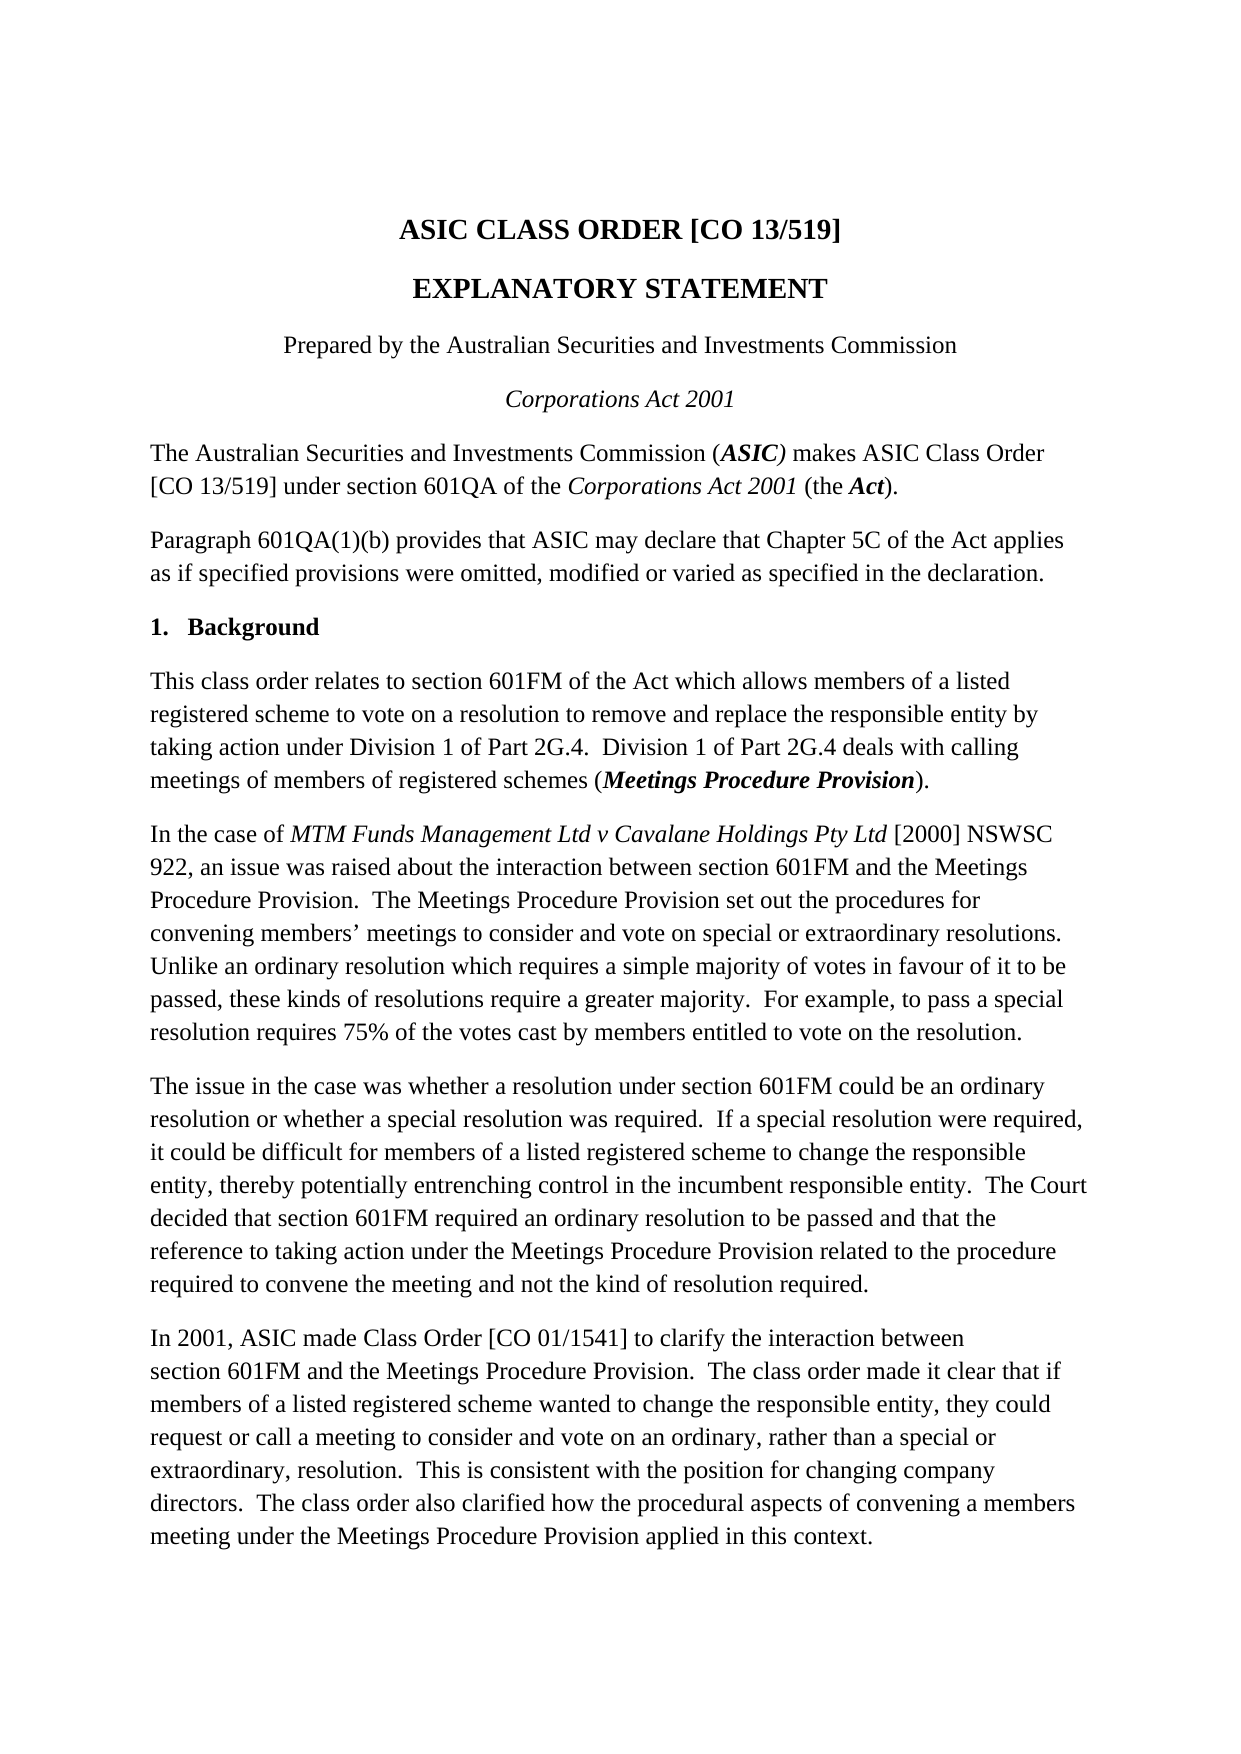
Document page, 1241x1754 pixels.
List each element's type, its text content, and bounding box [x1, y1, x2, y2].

text This class order relates to section 601FM of the Act which allows members of a listed registered scheme to vote on a resolution to remove and replace the responsible entity by taking action under Division 1 of Part 2G.4. Division 1 of Part 2G.4 deals with calling meetings of members of registered schemes (Meetings Procedure Provision). [150, 666, 1090, 794]
text In 2001, ASIC made Class Order [CO 01/1541] to clarify the interaction between section 601FM and the Meetings Procedure Provision. The class order made it clear that if members of a listed registered scheme wanted to change the responsible entity, they could request or call a meeting to consider and vote on an ordinary, rather than a special or extraordinary, resolution. This is consistent with the position for changing company directors. The class order also clarified how the procedural aspects of convening a members meeting under the Meetings Procedure Provision applied in this context. [150, 1323, 1090, 1549]
list Background [150, 612, 1090, 641]
text EXPLANATORY STATEMENT [150, 271, 1090, 305]
text ASIC CLASS ORDER [CO 13/519] [150, 212, 1090, 245]
text Prepared by the Australian Securities and Investments Commission [150, 331, 1090, 359]
text Paragraph 601QA(1)(b) provides that ASIC may declare that Chapter 5C of the Act applies as if specified provisions were omitted, modified or varied as specified in the declaration. [150, 525, 1090, 587]
text In the case of MTM Funds Management Ltd v Cavalane Holdings Pty Ltd [2000] NSWSC 922, an issue was raised about the interaction between section 601FM and the Meetings Procedure Provision. The Meetings Procedure Provision set out the procedures for convening members’ meetings to consider and vote on special or extraordinary resolutions. Unlike an ordinary resolution which requires a simple majority of votes in favour of it to be passed, these kinds of resolutions require a greater majority. For example, to pass a special resolution requires 75% of the votes cast by members entitled to vote on the resolution. [150, 819, 1090, 1046]
text The issue in the case was whether a resolution under section 601FM could be an ordinary resolution or whether a special resolution was required. If a special resolution were required, it could be difficult for members of a listed registered scheme to change the responsible entity, thereby potentially entrenching control in the incumbent responsible entity. The Court decided that section 601FM required an ordinary resolution to be passed and that the reference to taking action under the Meetings Procedure Provision related to the procedure required to convene the meeting and not the kind of resolution required. [150, 1071, 1090, 1298]
text Corporations Act 2001 [150, 384, 1090, 413]
text The Australian Securities and Investments Commission (ASIC) makes ASIC Class Order [CO 13/519] under section 601QA of the Corporations Act 2001 (the Act). [150, 438, 1090, 500]
